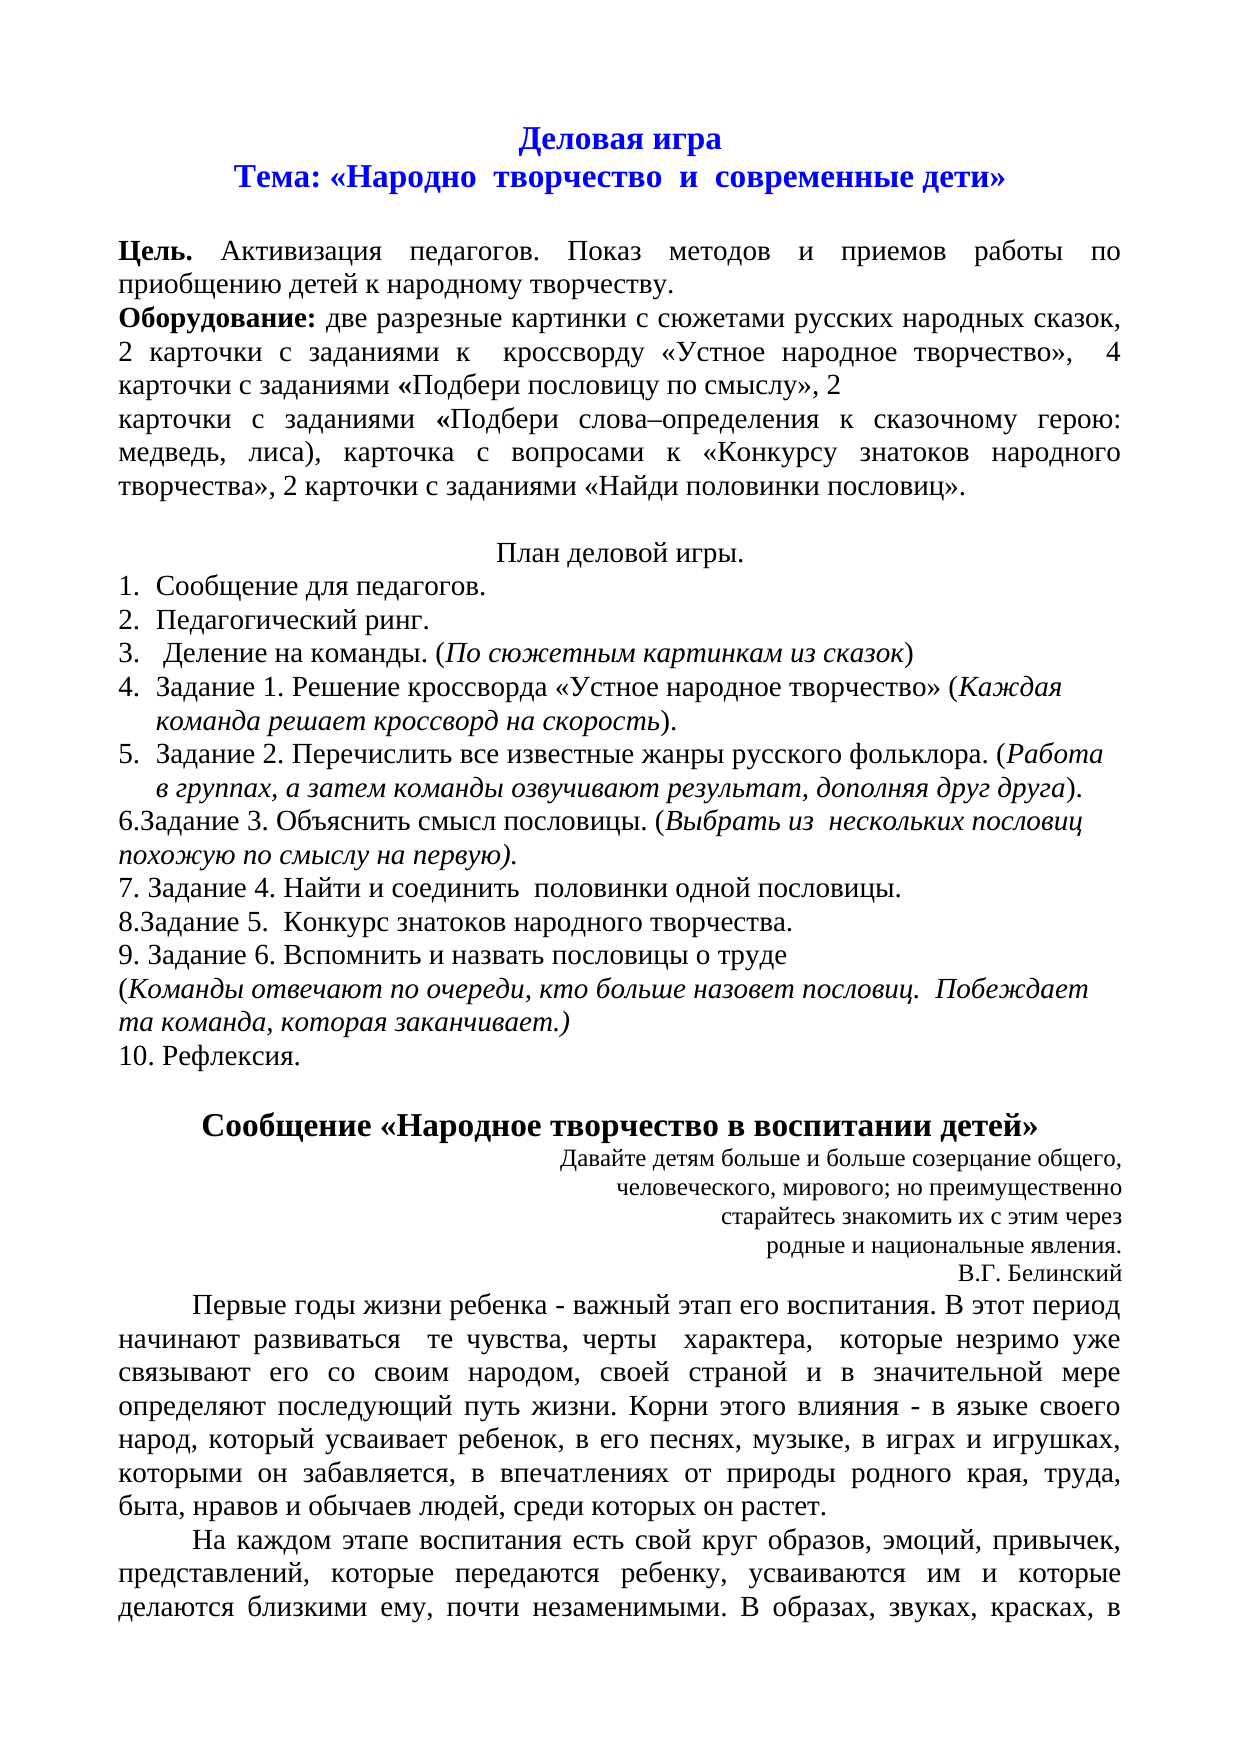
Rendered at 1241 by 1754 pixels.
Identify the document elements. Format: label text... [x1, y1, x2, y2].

list Задание 1. Решение кроссворда «Устное народное творчество» (Каждая команда решает кроссворд на скорость). [118, 669, 1122, 736]
text 10. Рефлексия. [118, 1038, 1122, 1072]
text Давайте детям больше и больше созерцание общего, [118, 1143, 1122, 1172]
text Первые годы жизни ребенка - важный этап его воспитания. В этот период начинают развиваться те чувства, черты характера, которые незримо уже связывают его со своим народом, своей страной и в значительной мере определяют последующий путь жизни. Корни этого влияния - в языке своего народ, который усваивает ребенок, в его песнях, музыке, в играх и игрушках, которыми он забавляется, в впечатлениях от природы родного края, труда, быта, нравов и обычаев людей, среди которых он растет. [118, 1287, 1122, 1522]
text человеческого, мирового; но преимущественно [118, 1172, 1122, 1201]
list Деление на команды. (По сюжетным картинкам из сказок) [118, 636, 1122, 669]
text Оборудование: две разрезные картинки с сюжетами русских народных сказок, 2 карточки с заданиями к кроссворду «Устное народное творчество», 4 карточки с заданиями «Подбери пословицу по смыслу», 2 [118, 300, 1122, 401]
text старайтесь знакомить их с этим через [118, 1201, 1122, 1230]
text В.Г. Белинский [118, 1258, 1122, 1287]
text карточки с заданиями «Подбери слова–определения к сказочному герою: медведь, лиса), карточка с вопросами к «Конкурсу знатоков народного творчества», 2 карточки с заданиями «Найди половинки пословиц». [118, 401, 1122, 501]
list Задание 2. Перечислить все известные жанры русского фольклора. (Работа в группах, а затем команды озвучивают результат, дополняя друг друга). [118, 736, 1122, 803]
text Цель. Активизация педагогов. Показ методов и приемов работы по приобщению детей к народному творчеству. [118, 233, 1122, 300]
text 9. Задание 6. Вспомнить и назвать пословицы о труде [118, 937, 1122, 971]
text Сообщение «Народное творчество в воспитании детей» [118, 1105, 1122, 1143]
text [118, 1522, 1122, 1623]
text Деловая игра [118, 118, 1122, 156]
list Педагогический ринг. [118, 602, 1122, 636]
text родные и национальные явления. [118, 1230, 1122, 1258]
text Тема: «Народно творчество и современные дети» [118, 156, 1122, 195]
text 8.Задание 5. Конкурс знатоков народного творчества. [118, 904, 1122, 937]
text 6.Задание 3. Объяснить смысл пословицы. (Выбрать из нескольких пословиц похожую по смыслу на первую). [118, 803, 1122, 870]
text (Команды отвечают по очереди, кто больше назовет пословиц. Побеждает та команда, которая заканчивает.) [118, 971, 1122, 1038]
list Сообщение для педагогов. [118, 568, 1122, 602]
text План деловой игры. [118, 535, 1122, 568]
text 7. Задание 4. Найти и соединить половинки одной пословицы. [118, 870, 1122, 904]
